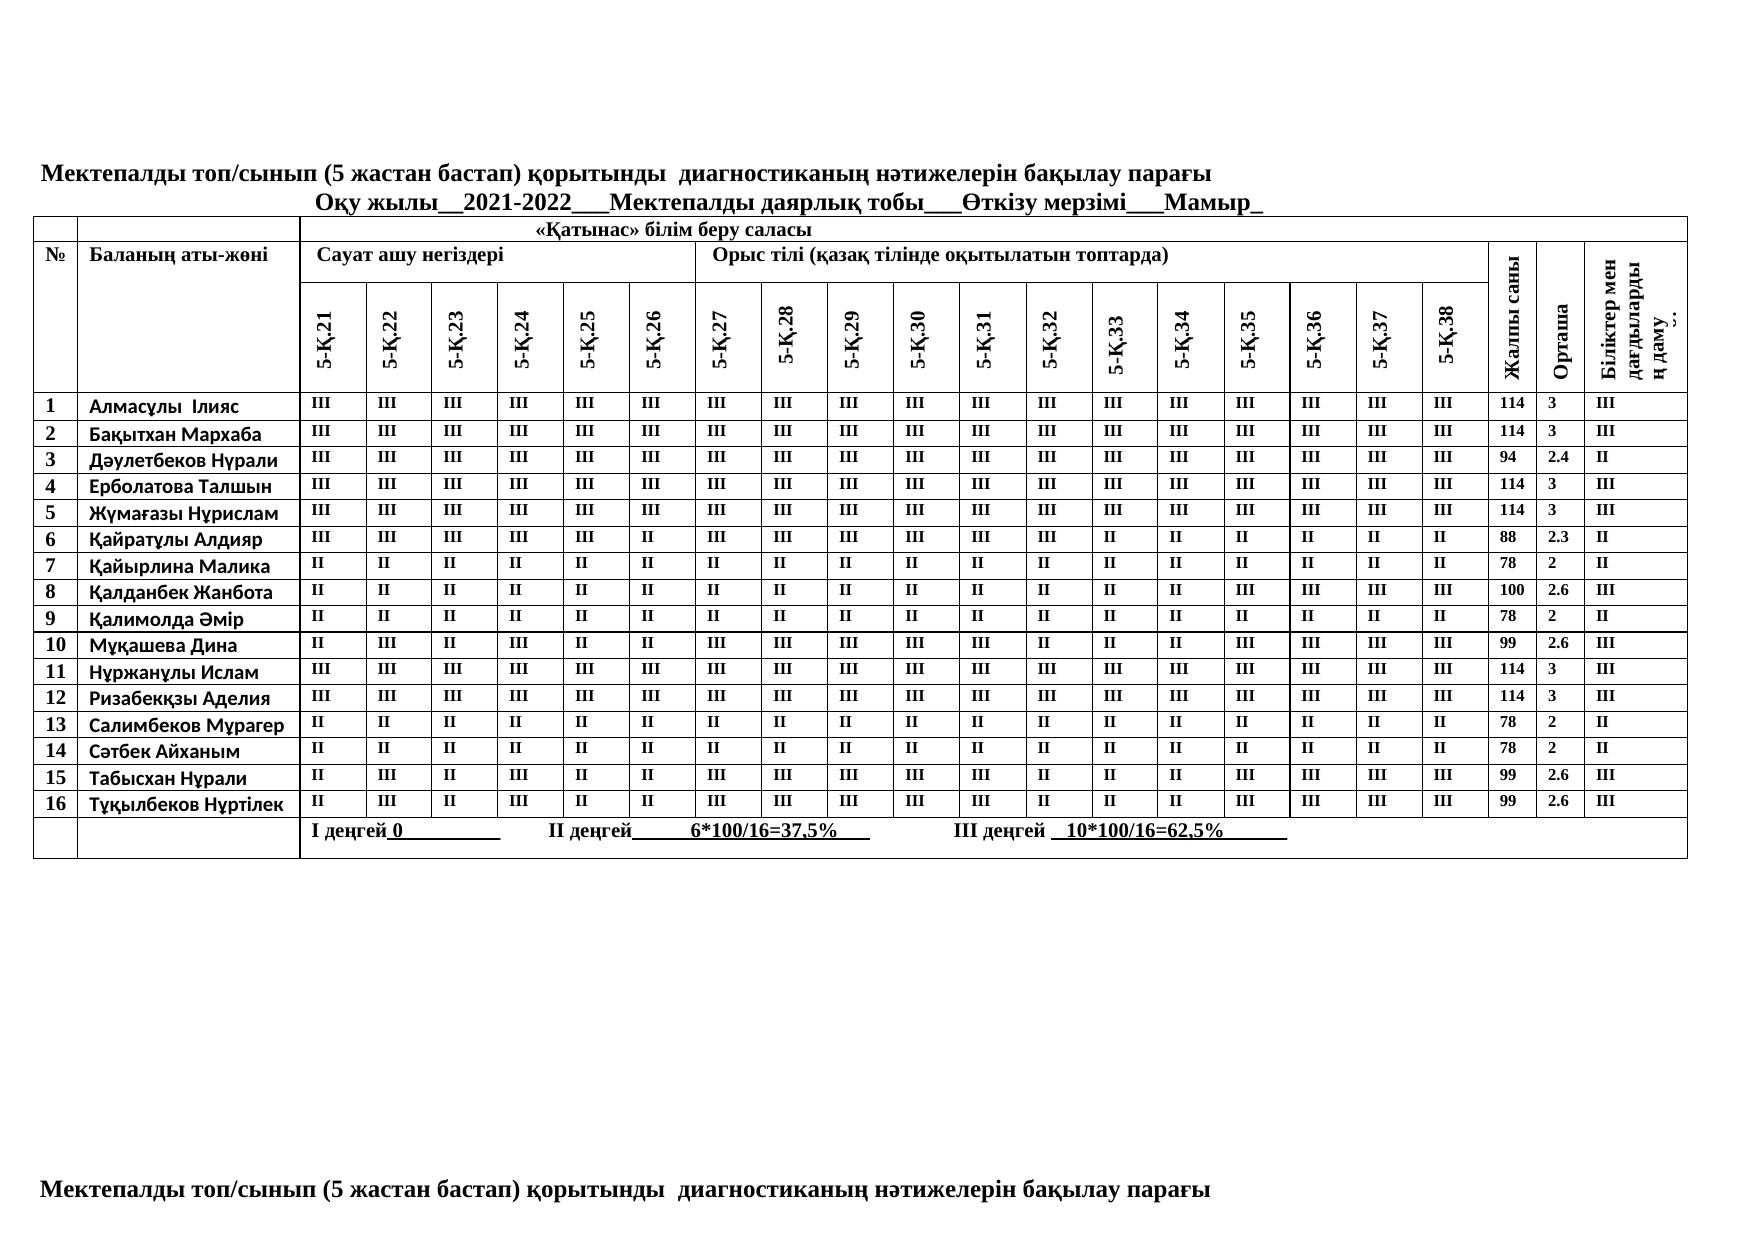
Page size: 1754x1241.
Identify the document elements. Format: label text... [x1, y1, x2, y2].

table_cell II [1027, 633, 1092, 658]
table_cell Ризабекқзы Аделия [78, 685, 299, 711]
table_cell III [564, 474, 629, 499]
table_cell II [630, 738, 695, 764]
table_cell III [762, 474, 827, 499]
table_cell II [1291, 553, 1356, 578]
table_cell 2 [1537, 712, 1584, 737]
text Мектепалды топ/сынып (5 жастан бастап) қорытынды диагностиканың нәтижелерін бақылау парағы [33, 158, 1698, 187]
table_cell III [1423, 447, 1488, 473]
table_cell III [564, 685, 629, 711]
table_cell II [894, 712, 959, 737]
table_cell 5-Қ.31 [960, 283, 1026, 392]
table_cell III [960, 633, 1026, 658]
table_cell [78, 818, 299, 858]
table_cell II [1423, 527, 1488, 552]
table_cell II [432, 553, 497, 578]
table_cell II [696, 580, 761, 605]
table_cell III [696, 659, 761, 684]
table_cell III [498, 791, 563, 817]
table_cell II [1158, 606, 1224, 631]
table_cell III [1027, 421, 1092, 446]
table_cell III [1357, 765, 1422, 790]
table_cell II [894, 738, 959, 764]
table_cell II [1158, 580, 1224, 605]
table_cell III [828, 447, 893, 473]
table_cell III [1357, 474, 1422, 499]
table_cell III [498, 685, 563, 711]
table_cell II [301, 633, 366, 658]
table_cell 1 [34, 393, 77, 420]
table_cell III [630, 447, 695, 473]
table_cell I деңгей 0 ____ II деңгей _6*100/16=37,5%___ III деңгей _10*100/16=62,5%______ [301, 818, 1687, 858]
table_cell III [762, 393, 827, 420]
table_cell 114 [1489, 474, 1536, 499]
table_cell Бақытхан Мархаба [78, 421, 299, 446]
table_cell III [367, 765, 431, 790]
table_cell III [1225, 500, 1289, 526]
table_cell II [630, 553, 695, 578]
table_cell III [1158, 685, 1224, 711]
table_cell III [696, 393, 761, 420]
table_cell III [1027, 500, 1092, 526]
table_cell II [1291, 712, 1356, 737]
table_cell 3 [34, 447, 77, 473]
table_cell III [1225, 447, 1289, 473]
table_cell 9 [34, 606, 77, 631]
table_cell II [564, 738, 629, 764]
table_cell II [630, 712, 695, 737]
table_cell III [1423, 421, 1488, 446]
table_cell III [301, 500, 366, 526]
table_cell III [498, 500, 563, 526]
table_cell III [564, 421, 629, 446]
table_cell II [1027, 791, 1092, 817]
table_cell III [1585, 685, 1687, 711]
table_cell II [630, 765, 695, 790]
table_cell III [564, 447, 629, 473]
table_cell III [498, 421, 563, 446]
table_cell II [1225, 527, 1289, 552]
table_cell III [696, 421, 761, 446]
table_cell III [564, 659, 629, 684]
table_cell III [1585, 393, 1687, 420]
table_cell III [498, 447, 563, 473]
table_cell II [960, 580, 1026, 605]
table_cell II [1291, 738, 1356, 764]
table_cell III [432, 474, 497, 499]
table_cell III [564, 500, 629, 526]
table_cell III [301, 447, 366, 473]
table_cell II [301, 580, 366, 605]
table_cell III [367, 393, 431, 420]
table_cell II [432, 738, 497, 764]
table_cell II [828, 580, 893, 605]
table_cell III [1291, 791, 1356, 817]
table_cell II [367, 712, 431, 737]
table_cell III [960, 765, 1026, 790]
table_cell II [1225, 606, 1289, 631]
table_cell II [564, 633, 629, 658]
table_cell Жалпы саны [1489, 242, 1536, 392]
table_cell 2.4 [1537, 447, 1584, 473]
table_cell Баланың аты-жөні [78, 242, 299, 392]
table_cell III [894, 421, 959, 446]
table_cell II [894, 580, 959, 605]
table_cell II [828, 738, 893, 764]
table_cell 5-Қ.33 [1093, 283, 1157, 392]
table_cell 78 [1489, 553, 1536, 578]
table_cell III [894, 393, 959, 420]
table_cell III [696, 791, 761, 817]
table_cell 2 [34, 421, 77, 446]
table_cell III [301, 527, 366, 552]
table_cell III [1158, 474, 1224, 499]
table_cell 2 [1537, 738, 1584, 764]
table_cell II [1158, 633, 1224, 658]
table_cell III [301, 474, 366, 499]
table_cell II [432, 712, 497, 737]
table_cell 3 [1537, 659, 1584, 684]
table_cell III [1357, 633, 1422, 658]
table_cell III [762, 447, 827, 473]
table_cell II [1291, 527, 1356, 552]
table_cell II [367, 606, 431, 631]
table_cell II [1093, 738, 1157, 764]
table_cell II [367, 553, 431, 578]
table_cell III [960, 393, 1026, 420]
table_cell II [630, 791, 695, 817]
table_cell III [828, 685, 893, 711]
table_cell III [1291, 765, 1356, 790]
table_cell III [1158, 393, 1224, 420]
table_cell 7 [34, 553, 77, 578]
table_cell 5-Қ.34 [1158, 283, 1224, 392]
table_cell 5-Қ.37 [1357, 283, 1422, 392]
table_cell III [960, 685, 1026, 711]
table_cell III [1225, 580, 1289, 605]
table_cell III [367, 633, 431, 658]
table_cell II [498, 606, 563, 631]
table_cell III [301, 421, 366, 446]
table_cell III [1585, 474, 1687, 499]
table_cell III [1423, 685, 1488, 711]
table_cell Алмасұлы Ілияс [78, 393, 299, 420]
table_cell III [498, 474, 563, 499]
table_cell III [432, 500, 497, 526]
table_cell II [630, 633, 695, 658]
table_cell II [564, 553, 629, 578]
table_cell II [1423, 712, 1488, 737]
table_cell III [1093, 685, 1157, 711]
table_cell II [1423, 553, 1488, 578]
table_cell II [762, 738, 827, 764]
table_cell II [1158, 553, 1224, 578]
table_cell II [1027, 580, 1092, 605]
table_cell III [762, 527, 827, 552]
table_cell II [1225, 553, 1289, 578]
table_cell III [762, 685, 827, 711]
table_cell II [1027, 712, 1092, 737]
table_cell III [1027, 474, 1092, 499]
table_cell II [1093, 791, 1157, 817]
table_cell 5-Қ.38 [1423, 283, 1488, 392]
table_cell III [1291, 447, 1356, 473]
table_cell III [498, 659, 563, 684]
table_cell Дәулетбеков Нүрали [78, 447, 299, 473]
table_cell 5-Қ.28 [762, 283, 827, 392]
table_cell III [1423, 580, 1488, 605]
table_cell II [828, 712, 893, 737]
table_cell 114 [1489, 685, 1536, 711]
table_cell III [1291, 659, 1356, 684]
table_cell III [1423, 393, 1488, 420]
table_cell II [564, 712, 629, 737]
table_cell Біліктер мен дағдылардың даму деңгейі [1585, 242, 1687, 392]
table_cell III [498, 633, 563, 658]
table_cell II [696, 553, 761, 578]
table_cell II [1357, 738, 1422, 764]
table_cell II [1158, 738, 1224, 764]
table_cell III [828, 474, 893, 499]
table_cell III [1423, 474, 1488, 499]
table_cell III [367, 685, 431, 711]
table_cell 78 [1489, 712, 1536, 737]
table_cell III [1158, 659, 1224, 684]
table_cell III [1585, 580, 1687, 605]
table_cell III [960, 791, 1026, 817]
table_cell III [1225, 659, 1289, 684]
table_cell III [498, 393, 563, 420]
table_cell III [894, 685, 959, 711]
table_cell II [828, 606, 893, 631]
table_cell III [960, 527, 1026, 552]
table_cell III [894, 659, 959, 684]
table_cell 14 [34, 738, 77, 764]
table_cell II [762, 712, 827, 737]
table_cell II [1423, 738, 1488, 764]
table_cell III [1291, 580, 1356, 605]
table_cell III [432, 421, 497, 446]
table_cell № [34, 242, 77, 392]
table_cell III [1585, 791, 1687, 817]
table_cell III [1291, 421, 1356, 446]
table_cell III [1093, 500, 1157, 526]
table_cell 5-Қ.21 [301, 283, 366, 392]
table_cell 3 [1537, 500, 1584, 526]
table_cell III [828, 421, 893, 446]
table_cell III [828, 765, 893, 790]
table_cell II [564, 765, 629, 790]
table_cell II [1585, 712, 1687, 737]
table_cell II [432, 633, 497, 658]
table_cell III [894, 527, 959, 552]
table_cell II [1585, 606, 1687, 631]
table_cell II [1093, 633, 1157, 658]
table_cell III [762, 500, 827, 526]
table_cell III [1158, 500, 1224, 526]
table_cell 2.6 [1537, 765, 1584, 790]
table_cell III [1225, 393, 1289, 420]
table_cell 2.3 [1537, 527, 1584, 552]
table_cell 5 [34, 500, 77, 526]
table_cell 5-Қ.25 [564, 283, 629, 392]
table_cell II [762, 553, 827, 578]
table_cell III [894, 765, 959, 790]
table_cell Орыс тілі (қазақ тілінде оқытылатын топтарда) [696, 242, 1488, 282]
table_cell Салимбеков Мұрагер [78, 712, 299, 737]
table_cell III [696, 685, 761, 711]
table_cell 11 [34, 659, 77, 684]
table_cell II [762, 580, 827, 605]
table_cell II [301, 712, 366, 737]
table_cell II [1158, 765, 1224, 790]
table_cell III [1585, 500, 1687, 526]
table_cell Сауат ашу негіздері [301, 242, 695, 282]
table_cell III [301, 685, 366, 711]
table_cell II [828, 553, 893, 578]
table_cell 100 [1489, 580, 1536, 605]
table_cell Ерболатова Талшын [78, 474, 299, 499]
table_cell III [367, 527, 431, 552]
table_cell III [894, 474, 959, 499]
table_cell III [762, 633, 827, 658]
table_cell II [1225, 712, 1289, 737]
table_cell 3 [1537, 685, 1584, 711]
table_cell III [432, 685, 497, 711]
table_cell III [1357, 791, 1422, 817]
table_cell III [828, 791, 893, 817]
table_cell 88 [1489, 527, 1536, 552]
table_cell III [1357, 447, 1422, 473]
table_cell III [1027, 659, 1092, 684]
table_cell III [960, 447, 1026, 473]
table_cell III [762, 765, 827, 790]
table_cell II [696, 712, 761, 737]
table_cell 12 [34, 685, 77, 711]
table_cell 4 [34, 474, 77, 499]
table_cell II [301, 553, 366, 578]
table_cell III [630, 685, 695, 711]
table_cell II [1027, 765, 1092, 790]
table_cell III [367, 659, 431, 684]
table_cell 5-Қ.30 [894, 283, 959, 392]
table_cell 99 [1489, 791, 1536, 817]
table_cell III [828, 500, 893, 526]
table_cell III [696, 447, 761, 473]
table_cell Сәтбек Айханым [78, 738, 299, 764]
table_cell III [432, 659, 497, 684]
table_cell III [498, 527, 563, 552]
table_cell II [762, 606, 827, 631]
table_cell III [1423, 633, 1488, 658]
table_cell II [564, 606, 629, 631]
table_cell III [630, 393, 695, 420]
table_cell III [367, 421, 431, 446]
table_cell III [367, 447, 431, 473]
table_cell II [1027, 553, 1092, 578]
table_cell Қалданбек Жанбота [78, 580, 299, 605]
table_cell III [1291, 500, 1356, 526]
table_cell III [696, 765, 761, 790]
table_cell 8 [34, 580, 77, 605]
table_cell III [1093, 659, 1157, 684]
table_cell III [1225, 765, 1289, 790]
table_cell III [1291, 685, 1356, 711]
table_cell III [1357, 393, 1422, 420]
table_cell II [1093, 606, 1157, 631]
table_cell III [828, 527, 893, 552]
table_cell III [630, 474, 695, 499]
table_header [78, 217, 299, 241]
table_cell 114 [1489, 500, 1536, 526]
table_cell II [960, 712, 1026, 737]
table_cell III [1357, 500, 1422, 526]
table_cell III [762, 421, 827, 446]
table_cell 2 [1537, 606, 1584, 631]
table_cell II [301, 606, 366, 631]
table_cell II [960, 553, 1026, 578]
table_cell 5-Қ.26 [630, 283, 695, 392]
table_cell III [367, 474, 431, 499]
table_cell 2 [1537, 553, 1584, 578]
table_cell 5-Қ.24 [498, 283, 563, 392]
table_cell II [1093, 580, 1157, 605]
table_cell III [630, 421, 695, 446]
table_cell II [367, 580, 431, 605]
table_cell II [960, 606, 1026, 631]
table_cell II [1357, 553, 1422, 578]
table_cell III [1585, 633, 1687, 658]
table_cell II [1585, 738, 1687, 764]
table_cell III [894, 791, 959, 817]
table_cell Қалимолда Әмір [78, 606, 299, 631]
table_cell [34, 818, 77, 858]
table_cell Нұржанұлы Ислам [78, 659, 299, 684]
table_cell 114 [1489, 659, 1536, 684]
table_cell III [564, 393, 629, 420]
table_cell III [367, 791, 431, 817]
table_cell 3 [1537, 393, 1584, 420]
table_cell 13 [34, 712, 77, 737]
table_cell III [762, 659, 827, 684]
table_cell II [1158, 527, 1224, 552]
text Оқу жылы__2021-2022___Мектепалды даярлық тобы___Өткізу мерзімі___Мамыр_ [33, 187, 1698, 216]
table_cell III [1357, 421, 1422, 446]
table_cell Қайратұлы Алдияр [78, 527, 299, 552]
table_cell II [1357, 712, 1422, 737]
table_cell II [301, 765, 366, 790]
table_cell 6 [34, 527, 77, 552]
table_cell II [1357, 606, 1422, 631]
table_cell III [1225, 685, 1289, 711]
table_cell III [1423, 791, 1488, 817]
table_cell III [1027, 685, 1092, 711]
table_cell III [498, 765, 563, 790]
table_cell II [564, 791, 629, 817]
table_cell II [1585, 447, 1687, 473]
table_cell 5-Қ.22 [367, 283, 431, 392]
table_cell II [630, 606, 695, 631]
table_cell II [1291, 606, 1356, 631]
table_cell III [1585, 659, 1687, 684]
table_cell III [1357, 659, 1422, 684]
table_cell III [1357, 685, 1422, 711]
table_cell II [432, 606, 497, 631]
table_cell II [498, 738, 563, 764]
table_cell III [894, 633, 959, 658]
table_cell 2.6 [1537, 791, 1584, 817]
table_cell II [432, 765, 497, 790]
table_cell III [1423, 765, 1488, 790]
table_cell II [894, 553, 959, 578]
table_cell 16 [34, 791, 77, 817]
table_cell II [894, 606, 959, 631]
table_cell 5-Қ.29 [828, 283, 893, 392]
table_cell 10 [34, 633, 77, 658]
table_cell II [960, 738, 1026, 764]
table_cell 5-Қ.36 [1291, 283, 1356, 392]
table_cell III [1585, 765, 1687, 790]
table_cell 2.6 [1537, 633, 1584, 658]
table_cell III [367, 500, 431, 526]
table_cell 5-Қ.35 [1225, 283, 1289, 392]
table_cell III [960, 474, 1026, 499]
table_cell III [828, 393, 893, 420]
table_cell III [762, 791, 827, 817]
table_cell III [1158, 421, 1224, 446]
table_cell II [1158, 791, 1224, 817]
table_cell III [1423, 659, 1488, 684]
table_cell III [960, 659, 1026, 684]
table_cell 114 [1489, 393, 1536, 420]
table_cell Мұқашева Дина [78, 633, 299, 658]
table_cell III [696, 500, 761, 526]
table_cell 78 [1489, 738, 1536, 764]
table_header «Қатынас» білім беру саласы [301, 217, 1687, 241]
table_cell III [1093, 421, 1157, 446]
table_cell III [960, 500, 1026, 526]
table_cell III [432, 393, 497, 420]
table_header [34, 217, 77, 241]
table_cell III [828, 633, 893, 658]
table_cell III [696, 474, 761, 499]
table_cell III [894, 447, 959, 473]
table_cell 5-Қ.27 [696, 283, 761, 392]
table_cell III [1225, 474, 1289, 499]
table_cell III [1027, 447, 1092, 473]
table_cell III [630, 500, 695, 526]
table_cell Тұқылбеков Нұртілек [78, 791, 299, 817]
table_cell 99 [1489, 633, 1536, 658]
table_cell II [696, 738, 761, 764]
table_cell II [630, 527, 695, 552]
table_cell III [696, 633, 761, 658]
table_cell 94 [1489, 447, 1536, 473]
table_cell II [1093, 553, 1157, 578]
table_cell III [1027, 393, 1092, 420]
table_cell 3 [1537, 474, 1584, 499]
table_cell II [1027, 738, 1092, 764]
table_cell III [1225, 791, 1289, 817]
table_cell III [432, 527, 497, 552]
table_cell II [432, 580, 497, 605]
table_cell II [498, 712, 563, 737]
table_cell III [301, 659, 366, 684]
table_cell 15 [34, 765, 77, 790]
table_cell III [1225, 421, 1289, 446]
table_cell III [1093, 474, 1157, 499]
table_cell III [564, 527, 629, 552]
table_cell II [1423, 606, 1488, 631]
table_cell Табысхан Нұрали [78, 765, 299, 790]
table_cell Қайырлина Малика [78, 553, 299, 578]
table_cell III [1291, 633, 1356, 658]
table_cell III [432, 447, 497, 473]
table_cell II [301, 791, 366, 817]
text Мектепалды топ/сынып (5 жастан бастап) қорытынды диагностиканың нәтижелерін бақылау парағы [33, 1174, 1698, 1203]
table_cell III [1225, 633, 1289, 658]
table_cell II [630, 580, 695, 605]
table_cell III [1291, 474, 1356, 499]
table_cell II [696, 606, 761, 631]
table_cell II [1093, 712, 1157, 737]
table_cell III [1158, 447, 1224, 473]
table_cell II [1585, 553, 1687, 578]
table_cell II [1225, 738, 1289, 764]
table_cell III [630, 659, 695, 684]
table_cell 99 [1489, 765, 1536, 790]
table_cell III [696, 527, 761, 552]
table_cell III [960, 421, 1026, 446]
table_cell III [828, 659, 893, 684]
table_cell II [1093, 765, 1157, 790]
table_cell 5-Қ.23 [432, 283, 497, 392]
table_cell III [1291, 393, 1356, 420]
table_cell III [1093, 393, 1157, 420]
table_cell 5-Қ.32 [1027, 283, 1092, 392]
table_cell III [1357, 580, 1422, 605]
table_cell Орташа деңгей [1537, 242, 1584, 392]
table_cell III [1093, 447, 1157, 473]
table_cell II [1027, 606, 1092, 631]
table_cell III [301, 393, 366, 420]
table_cell II [1158, 712, 1224, 737]
table_cell II [1093, 527, 1157, 552]
table_cell II [1585, 527, 1687, 552]
table_cell Жүмағазы Нұрислам [78, 500, 299, 526]
table_cell 78 [1489, 606, 1536, 631]
table_cell 2.6 [1537, 580, 1584, 605]
table_cell II [432, 791, 497, 817]
table_cell II [498, 580, 563, 605]
table_cell II [498, 553, 563, 578]
table_cell III [1585, 421, 1687, 446]
table_cell 3 [1537, 421, 1584, 446]
table_cell III [894, 500, 959, 526]
table_cell II [367, 738, 431, 764]
table_cell II [301, 738, 366, 764]
table_cell II [1357, 527, 1422, 552]
table_cell III [1423, 500, 1488, 526]
table_cell II [564, 580, 629, 605]
table_cell III [1027, 527, 1092, 552]
table_cell 114 [1489, 421, 1536, 446]
